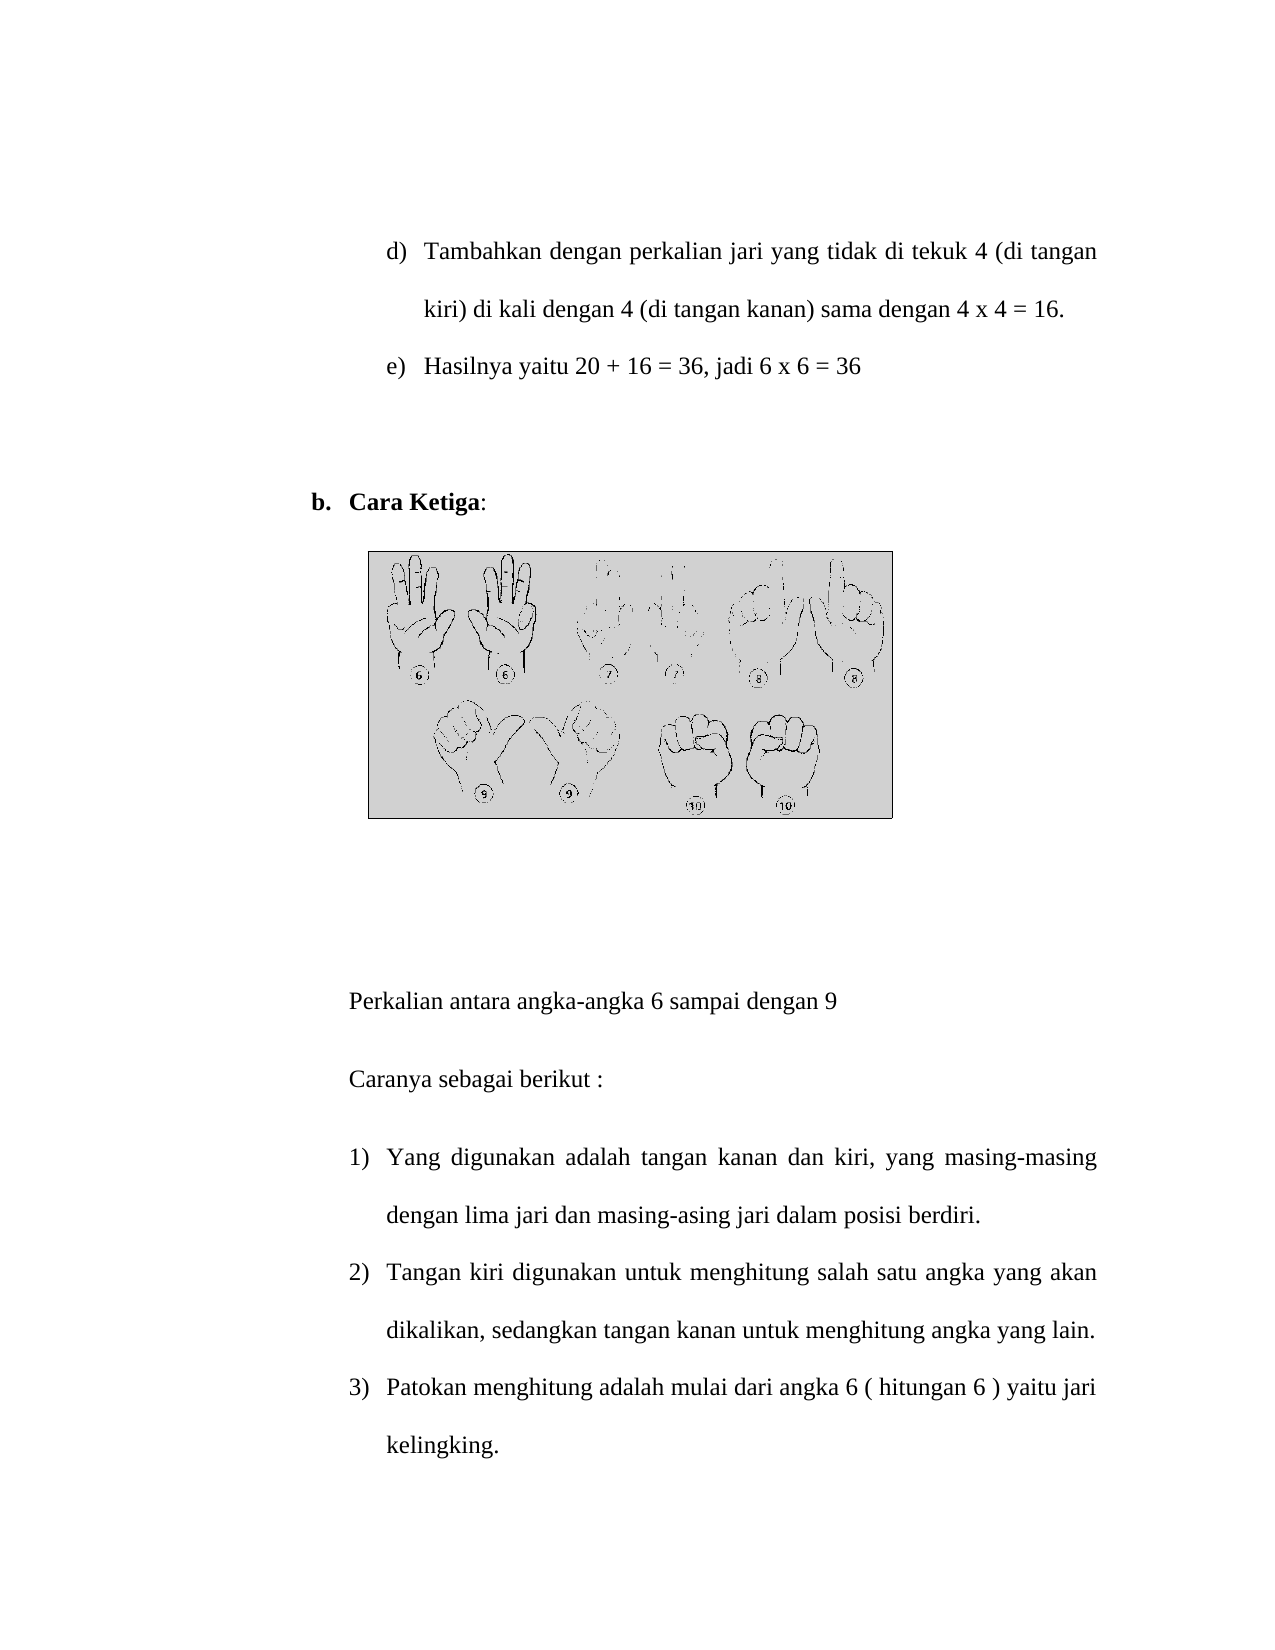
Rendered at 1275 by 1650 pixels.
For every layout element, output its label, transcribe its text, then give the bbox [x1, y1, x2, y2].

list Hasilnya yaitu 20 + 16 = 36, jadi 6 x 6 = 36 [386, 351, 1098, 380]
list Tangan kiri digunakan untuk menghitung salah satu angka yang akan dikalikan, sedangkan tangan kanan untuk menghitung angka yang lain. [349, 1257, 1098, 1344]
list Tambahkan dengan perkalian jari yang tidak di tekuk 4 (di tangan kiri) di kali dengan 4 (di tangan kanan) sama dengan 4 x 4 = 16. [386, 236, 1098, 322]
list Cara Ketiga: [311, 487, 1098, 516]
text Caranya sebagai berikut : [349, 1064, 1098, 1093]
text Perkalian antara angka-angka 6 sampai dengan 9 [349, 986, 1098, 1014]
list Yang digunakan adalah tangan kanan dan kiri, yang masing-masing dengan lima jari dan masing-asing jari dalam posisi berdiri. [349, 1142, 1098, 1229]
list Patokan menghitung adalah mulai dari angka 6 ( hitungan 6 ) yaitu jari kelingking. [349, 1372, 1098, 1459]
